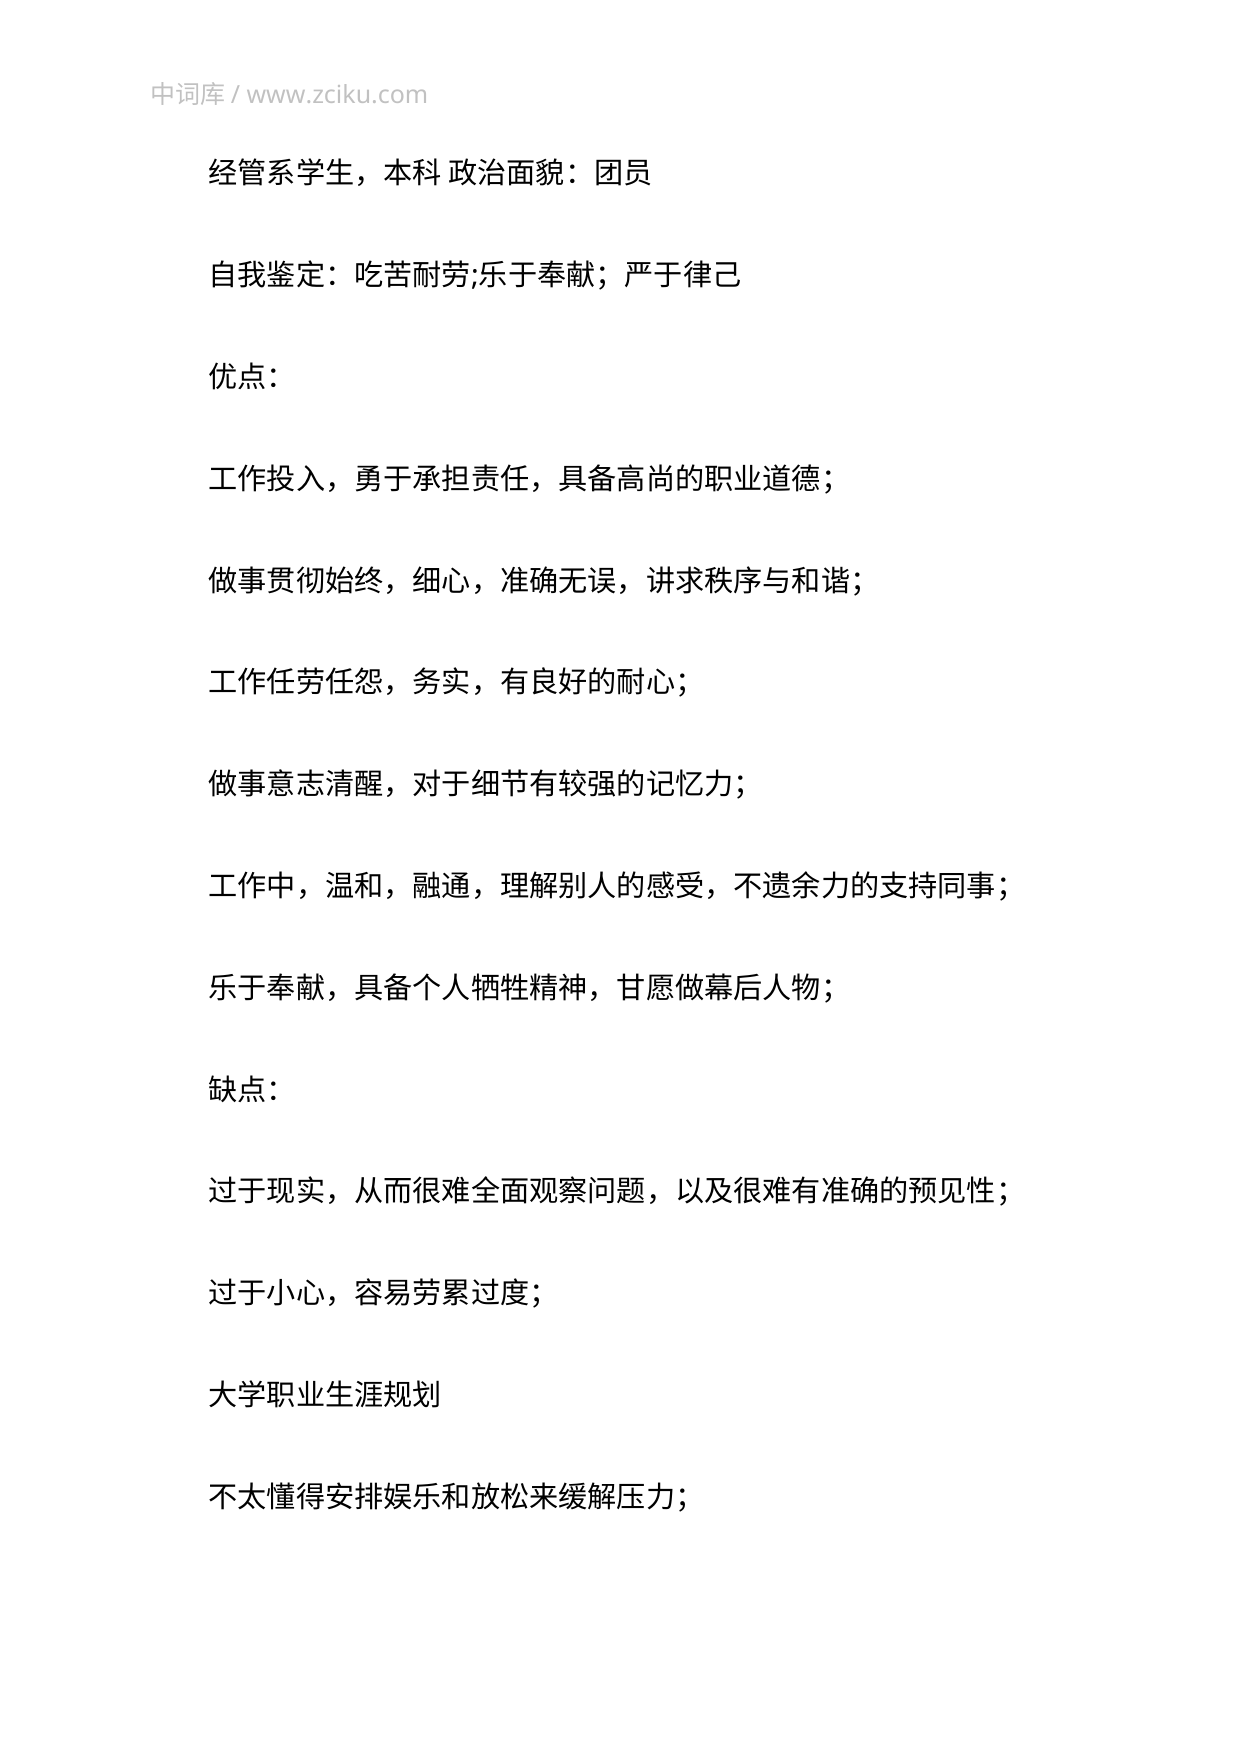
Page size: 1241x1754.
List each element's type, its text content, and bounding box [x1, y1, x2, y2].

text 做事意志清醒，对于细节有较强的记忆力； [150, 761, 1090, 803]
text 乐于奉献，具备个人牺牲精神，甘愿做幕后人物； [150, 964, 1090, 1007]
text 过于现实，从而很难全面观察问题，以及很难有准确的预见性； [150, 1168, 1090, 1210]
text 不太懂得安排娱乐和放松来缓解压力； [150, 1473, 1090, 1516]
text 做事贯彻始终，细心，准确无误，讲求秩序与和谐； [150, 557, 1090, 599]
text 工作任劳任怨，务实，有良好的耐心； [150, 659, 1090, 701]
text 工作中，温和，融通，理解别人的感受，不遗余力的支持同事； [150, 863, 1090, 905]
text 经管系学生，本科 政治面貌：团员 [150, 150, 1090, 192]
text 过于小心，容易劳累过度； [150, 1270, 1090, 1312]
text 工作投入，勇于承担责任，具备高尚的职业道德； [150, 456, 1090, 498]
text 优点： [150, 354, 1090, 396]
text 大学职业生涯规划 [150, 1371, 1090, 1414]
text 自我鉴定：吃苦耐劳;乐于奉献；严于律己 [150, 252, 1090, 294]
text 缺点： [150, 1066, 1090, 1108]
